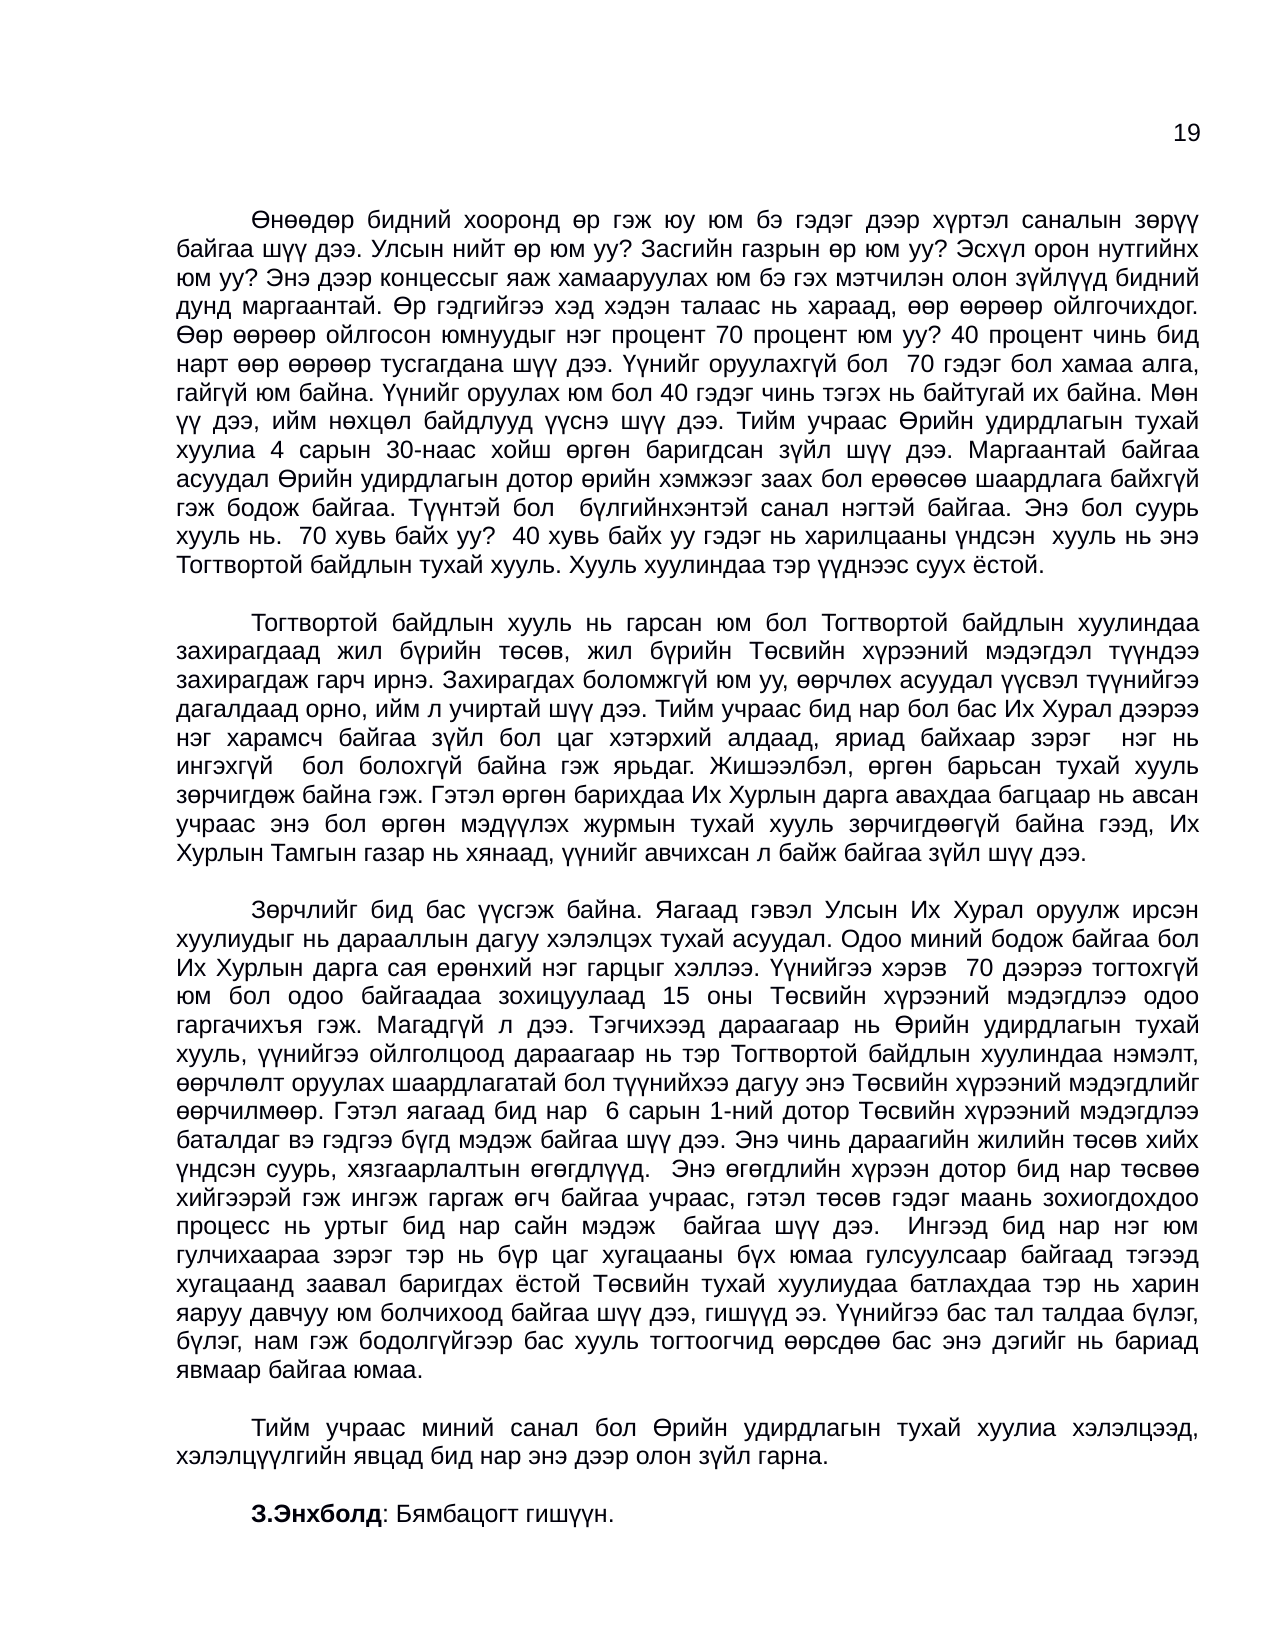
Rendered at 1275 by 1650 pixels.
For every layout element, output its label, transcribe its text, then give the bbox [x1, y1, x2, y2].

text Тогтвортой байдлын хууль нь гарсан юм бол Тогтвортой байдлын хуулиндаа захирагдаад жил бүрийн төсөв, жил бүрийн Төсвийн хүрээний мэдэгдэл түүндээ захирагдаж гарч ирнэ. Захирагдах боломжгүй юм уу, өөрчлөх асуудал үүсвэл түүнийгээ дагалдаад орно, ийм л учиртай шүү дээ. Тийм учраас бид нар бол бас Их Хурал дээрээ нэг харамсч байгаа зүйл бол цаг хэтэрхий алдаад, яриад байхаар зэрэг нэг нь ингэхгүй бол болохгүй байна гэж ярьдаг. Жишээлбэл, өргөн барьсан тухай хууль зөрчигдөж байна гэж. Гэтэл өргөн барихдаа Их Хурлын дарга авахдаа багцаар нь авсан учраас энэ бол өргөн мэдүүлэх журмын тухай хууль зөрчигдөөгүй байна гээд, Их Хурлын Тамгын газар нь хянаад, үүнийг авчихсан л байж байгаа зүйл шүү дээ. [176, 608, 1201, 866]
text Тийм учраас миний санал бол Өрийн удирдлагын тухай хуулиа хэлэлцээд, хэлэлцүүлгийн явцад бид нар энэ дээр олон зүйл гарна. [176, 1413, 1201, 1470]
text Зөрчлийг бид бас үүсгэж байна. Яагаад гэвэл Улсын Их Хурал оруулж ирсэн хуулиудыг нь дарааллын дагуу хэлэлцэх тухай асуудал. Одоо миний бодож байгаа бол Их Хурлын дарга сая ерөнхий нэг гарцыг хэллээ. Үүнийгээ хэрэв 70 дээрээ тогтохгүй юм бол одоо байгаадаа зохицуулаад 15 оны Төсвийн хүрээний мэдэгдлээ одоо гаргачихъя гэж. Магадгүй л дээ. Тэгчихээд дараагаар нь Өрийн удирдлагын тухай хууль, үүнийгээ ойлголцоод дараагаар нь тэр Тогтвортой байдлын хуулиндаа нэмэлт, өөрчлөлт оруулах шаардлагатай бол түүнийхээ дагуу энэ Төсвийн хүрээний мэдэгдлийг өөрчилмөөр. Гэтэл яагаад бид нар 6 сарын 1-ний дотор Төсвийн хүрээний мэдэгдлээ баталдаг вэ гэдгээ бүгд мэдэж байгаа шүү дээ. Энэ чинь дараагийн жилийн төсөв хийх үндсэн суурь, хязгаарлалтын өгөгдлүүд. Энэ өгөгдлийн хүрээн дотор бид нар төсвөө хийгээрэй гэж ингэж гаргаж өгч байгаа учраас, гэтэл төсөв гэдэг маань зохиогдохдоо процесс нь уртыг бид нар сайн мэдэж байгаа шүү дээ. Ингээд бид нар нэг юм гулчихаараа зэрэг тэр нь бүр цаг хугацааны бүх юмаа гулсуулсаар байгаад тэгээд хугацаанд заавал баригдах ёстой Төсвийн тухай хуулиудаа батлахдаа тэр нь харин яаруу давчуу юм болчихоод байгаа шүү дээ, гишүүд ээ. Үүнийгээ бас тал талдаа бүлэг, бүлэг, нам гэж бодолгүйгээр бас хууль тогтоогчид өөрсдөө бас энэ дэгийг нь бариад явмаар байгаа юмаа. [176, 895, 1201, 1384]
text Өнөөдөр бидний хооронд өр гэж юу юм бэ гэдэг дээр хүртэл саналын зөрүү байгаа шүү дээ. Улсын нийт өр юм уу? Засгийн газрын өр юм уу? Эсхүл орон нутгийнх юм уу? Энэ дээр концессыг яаж хамааруулах юм бэ гэх мэтчилэн олон зүйлүүд бидний дунд маргаантай. Өр гэдгийгээ хэд хэдэн талаас нь хараад, өөр өөрөөр ойлгочихдог. Өөр өөрөөр ойлгосон юмнуудыг нэг процент 70 процент юм уу? 40 процент чинь бид нарт өөр өөрөөр тусгагдана шүү дээ. Үүнийг оруулахгүй бол 70 гэдэг бол хамаа алга, гайгүй юм байна. Үүнийг оруулах юм бол 40 гэдэг чинь тэгэх нь байтугай их байна. Мөн үү дээ, ийм нөхцөл байдлууд үүснэ шүү дээ. Тийм учраас Өрийн удирдлагын тухай хуулиа 4 сарын 30-наас хойш өргөн баригдсан зүйл шүү дээ. Маргаантай байгаа асуудал Өрийн удирдлагын дотор өрийн хэмжээг заах бол ерөөсөө шаардлага байхгүй гэж бодож байгаа. Түүнтэй бол бүлгийнхэнтэй санал нэгтэй байгаа. Энэ бол суурь хууль нь. 70 хувь байх уу? 40 хувь байх уу гэдэг нь харилцааны үндсэн хууль нь энэ Тогтвортой байдлын тухай хууль. Хууль хуулиндаа тэр үүднээс суух ёстой. [176, 205, 1201, 579]
text З.Энхболд: Бямбацогт гишүүн. [176, 1499, 1201, 1528]
